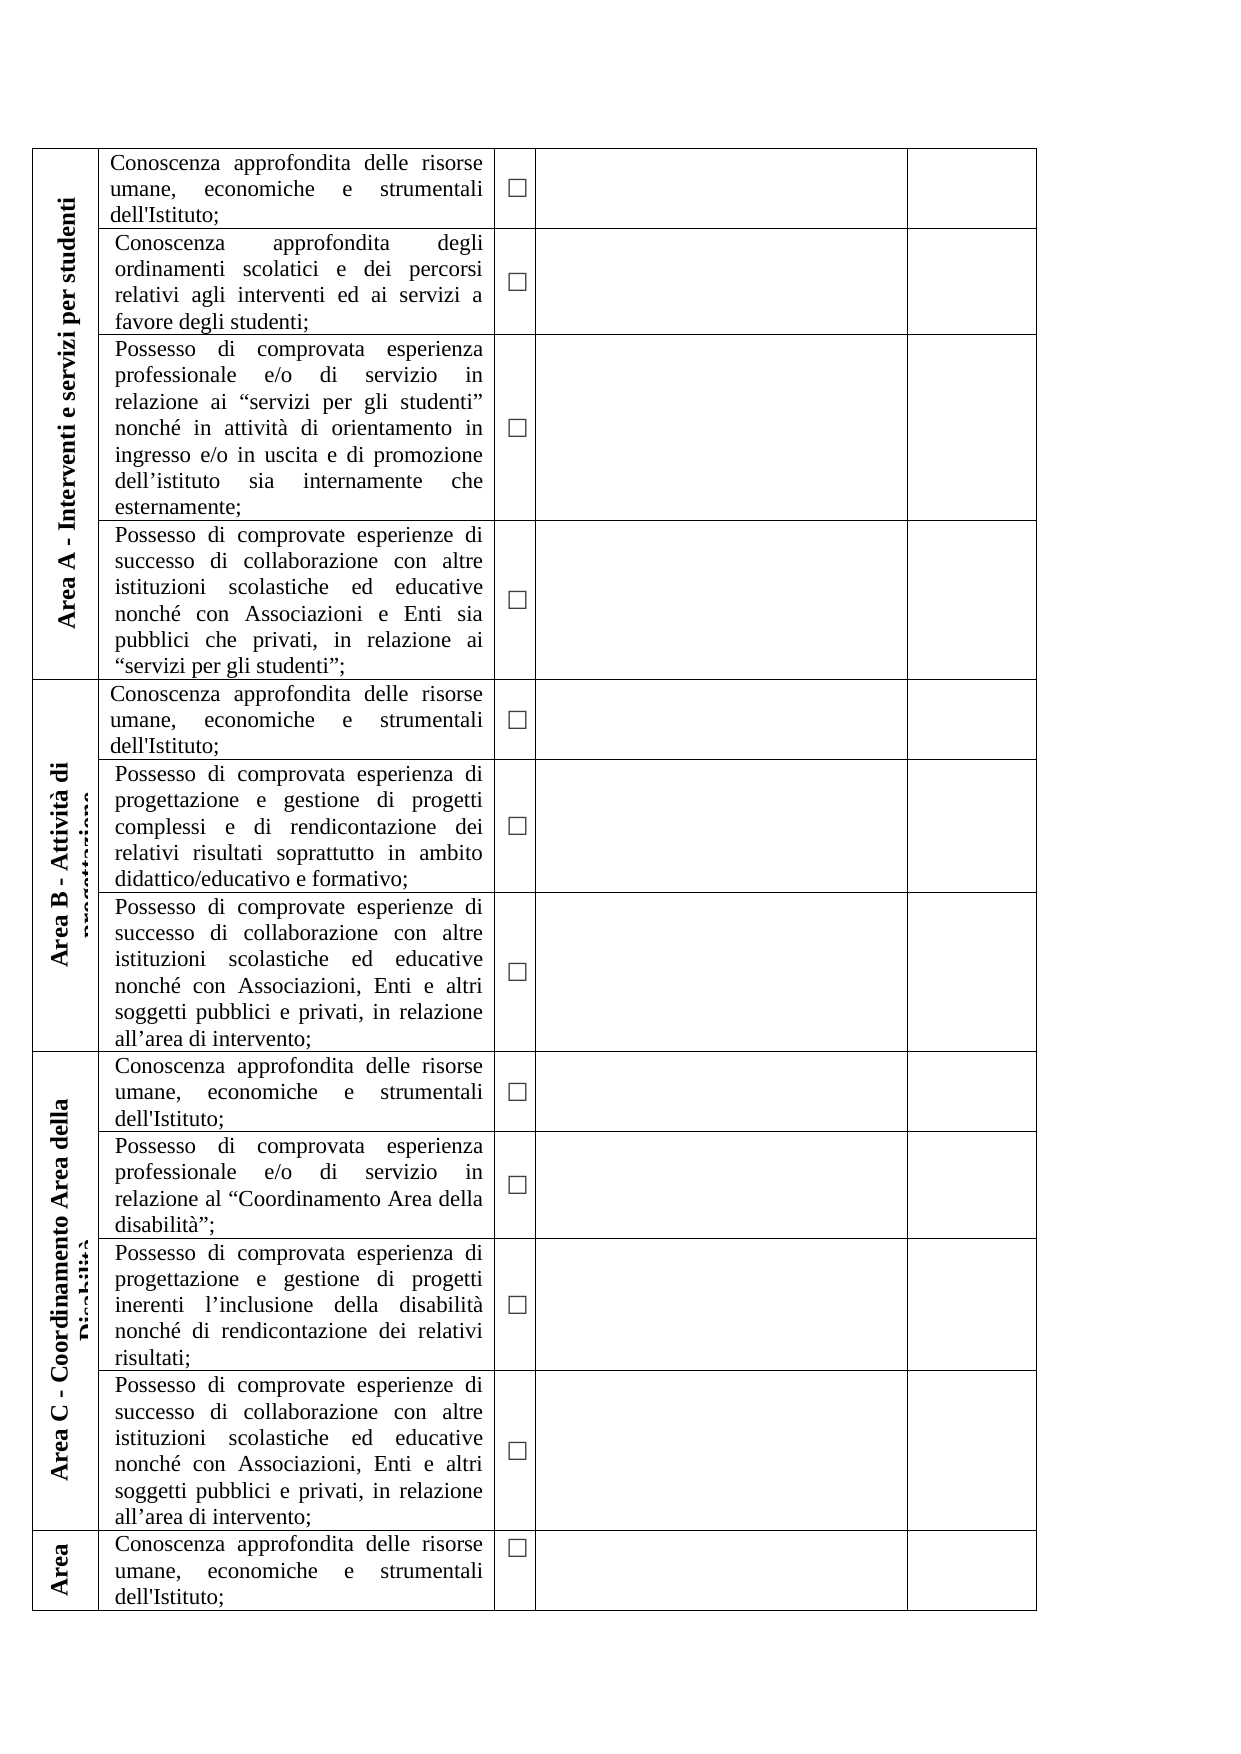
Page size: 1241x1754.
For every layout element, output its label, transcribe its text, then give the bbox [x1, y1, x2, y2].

table_cell [908, 1239, 1036, 1370]
table_cell [908, 760, 1036, 892]
table_cell [536, 335, 907, 520]
table_cell [908, 680, 1036, 759]
table_cell Area C - Coordinamento Area della Disabilità [33, 1052, 98, 1529]
table_cell Possesso di comprovata esperienza di progettazione e gestione di progetti inerenti l’inclusione della disabilità nonché di rendicontazione dei relativi risultati; [99, 1239, 494, 1370]
table_cell Conoscenza approfondita delle risorse umane, economiche e strumentali dell'Istituto; [99, 1531, 494, 1609]
table_cell [536, 680, 907, 759]
table_cell Possesso di comprovate esperienze di successo di collaborazione con altre istituzioni scolastiche ed educative nonché con Associazioni, Enti e altri soggetti pubblici e privati, in relazione all’area di intervento; [99, 893, 494, 1051]
table_cell Area B - Attività di progettazione [33, 680, 98, 1051]
table_cell [908, 1531, 1036, 1609]
table_cell [908, 893, 1036, 1051]
table_cell [908, 521, 1036, 679]
table_cell [536, 1132, 907, 1237]
table_cell [536, 229, 907, 334]
table_cell [536, 521, 907, 679]
table_cell [536, 1239, 907, 1370]
table_cell [536, 1371, 907, 1529]
table_cell Conoscenza approfondita delle risorse umane, economiche e strumentali dell'Istituto; [99, 680, 494, 759]
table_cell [33, 1531, 98, 1609]
table_cell [536, 760, 907, 892]
table_cell [908, 149, 1036, 228]
table_cell [908, 229, 1036, 334]
table_cell [908, 1052, 1036, 1131]
table_cell Possesso di comprovata esperienza professionale e/o di servizio in relazione ai “servizi per gli studenti” nonché in attività di orientamento in ingresso e/o in uscita e di promozione dell’istituto sia internamente che esternamente; [99, 335, 494, 520]
table_cell [908, 335, 1036, 520]
table_cell [536, 1052, 907, 1131]
table_cell Possesso di comprovate esperienze di successo di collaborazione con altre istituzioni scolastiche ed educative nonché con Associazioni, Enti e altri soggetti pubblici e privati, in relazione all’area di intervento; [99, 1371, 494, 1529]
table_cell [908, 1371, 1036, 1529]
table_cell [536, 149, 907, 228]
table_cell Area A - Interventi e servizi per studenti [33, 149, 98, 679]
table_cell [908, 1132, 1036, 1237]
table_cell Possesso di comprovata esperienza di progettazione e gestione di progetti complessi e di rendicontazione dei relativi risultati soprattutto in ambito didattico/educativo e formativo; [99, 760, 494, 892]
table_cell [536, 893, 907, 1051]
table_cell Possesso di comprovate esperienze di successo di collaborazione con altre istituzioni scolastiche ed educative nonché con Associazioni e Enti sia pubblici che privati, in relazione ai “servizi per gli studenti”; [99, 521, 494, 679]
table_cell Possesso di comprovata esperienza professionale e/o di servizio in relazione al “Coordinamento Area della disabilità”; [99, 1132, 494, 1237]
table_cell [536, 1531, 907, 1609]
table_cell Conoscenza approfondita delle risorse umane, economiche e strumentali dell'Istituto; [99, 1052, 494, 1131]
table_cell Conoscenza approfondita degli ordinamenti scolatici e dei percorsi relativi agli interventi ed ai servizi a favore degli studenti; [99, 229, 494, 334]
table_cell Conoscenza approfondita delle risorse umane, economiche e strumentali dell'Istituto; [99, 149, 494, 228]
